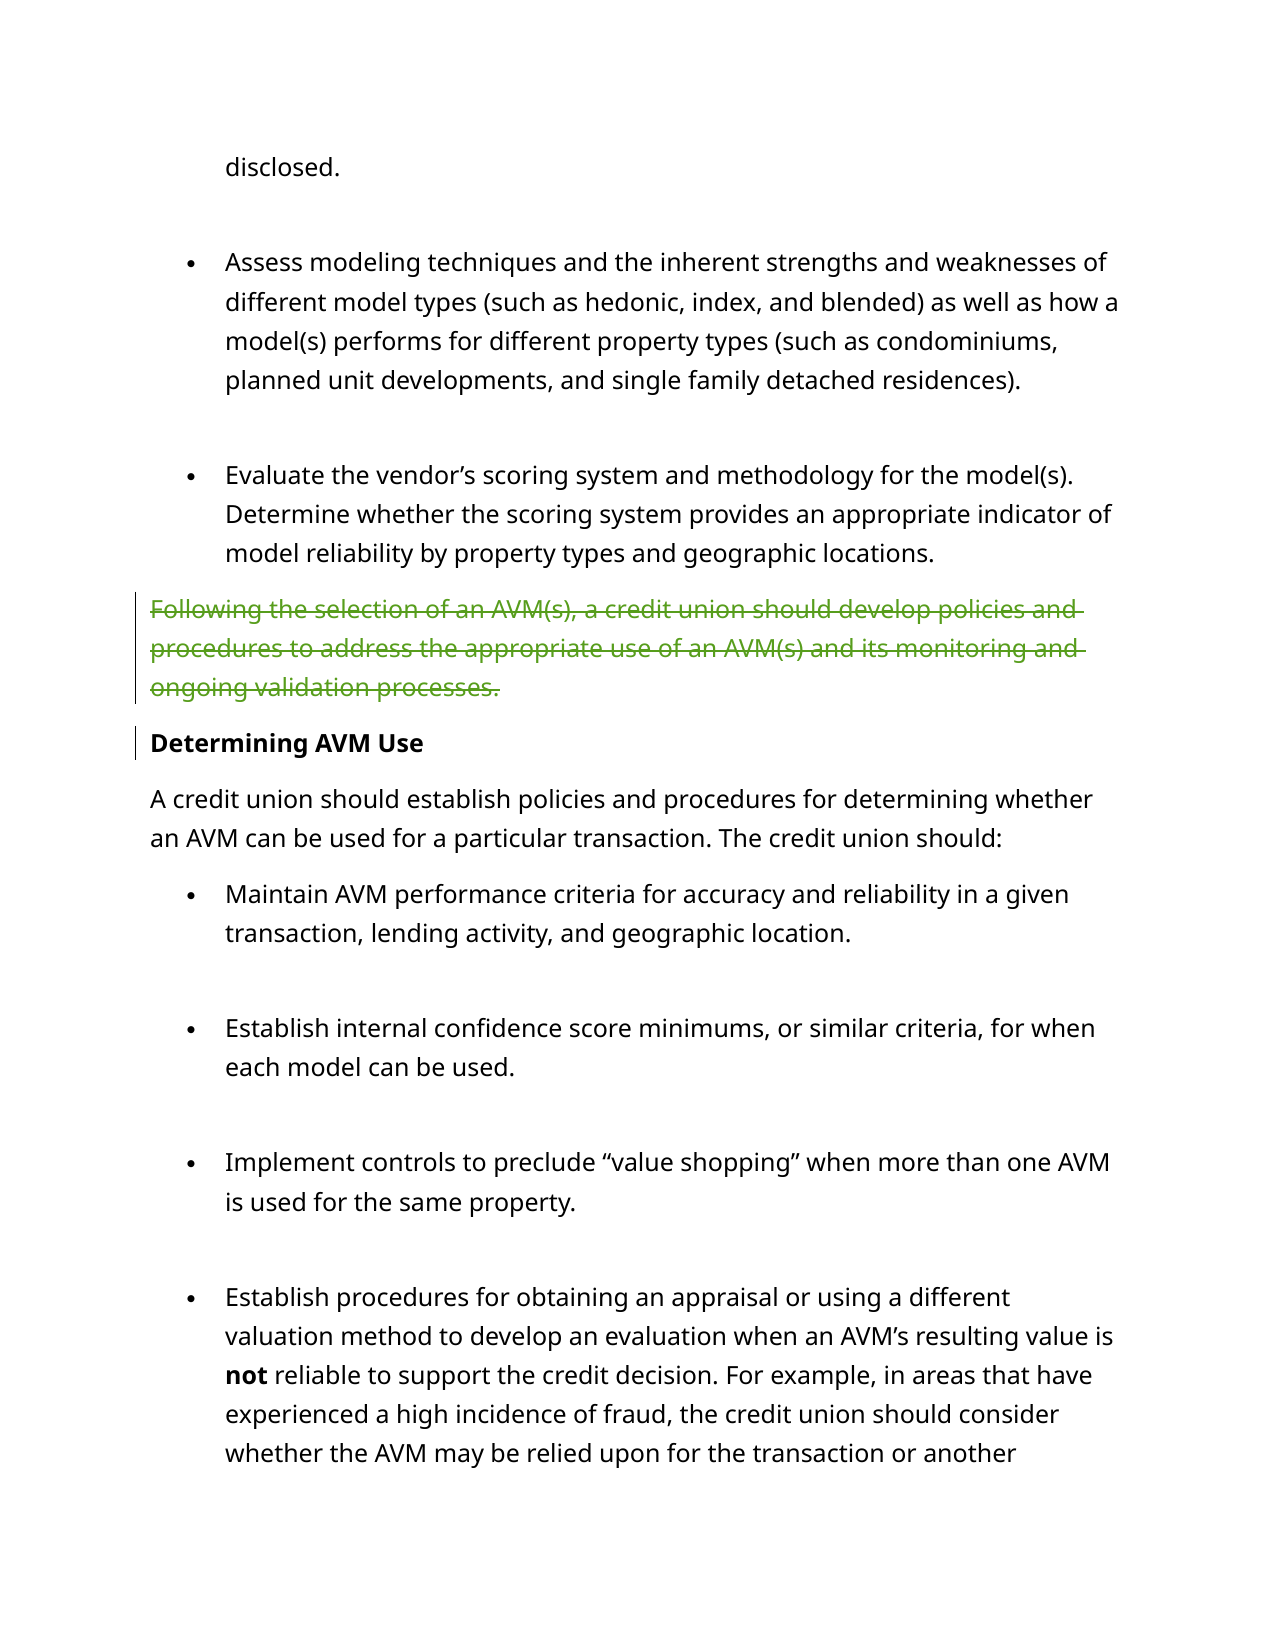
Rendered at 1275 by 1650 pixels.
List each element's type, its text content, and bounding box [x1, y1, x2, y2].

list Assess modeling techniques and the inherent strengths and weaknesses of different model types (such as hedonic, index, and blended) as well as how a model(s) performs for different property types (such as condominiums, planned unit developments, and single family detached residences). [187, 245, 1125, 436]
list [187, 150, 1125, 223]
text A credit union should establish policies and procedures for determining whether an AVM can be used for a particular transaction. The credit union should: [150, 782, 1125, 855]
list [187, 1279, 1125, 1470]
text Determining AVM Use [150, 726, 1125, 760]
list Maintain AVM performance criteria for accuracy and reliability in a given transaction, lending activity, and geographic location. [187, 877, 1125, 989]
list Evaluate the vendor’s scoring system and methodology for the model(s). Determine whether the scoring system provides an appropriate indicator of model reliability by property types and geographic locations. [187, 457, 1125, 570]
list Implement controls to preclude “value shopping” when more than one AVM is used for the same property. [187, 1145, 1125, 1257]
list Establish internal confidence score minimums, or similar criteria, for when each model can be used. [187, 1011, 1125, 1123]
